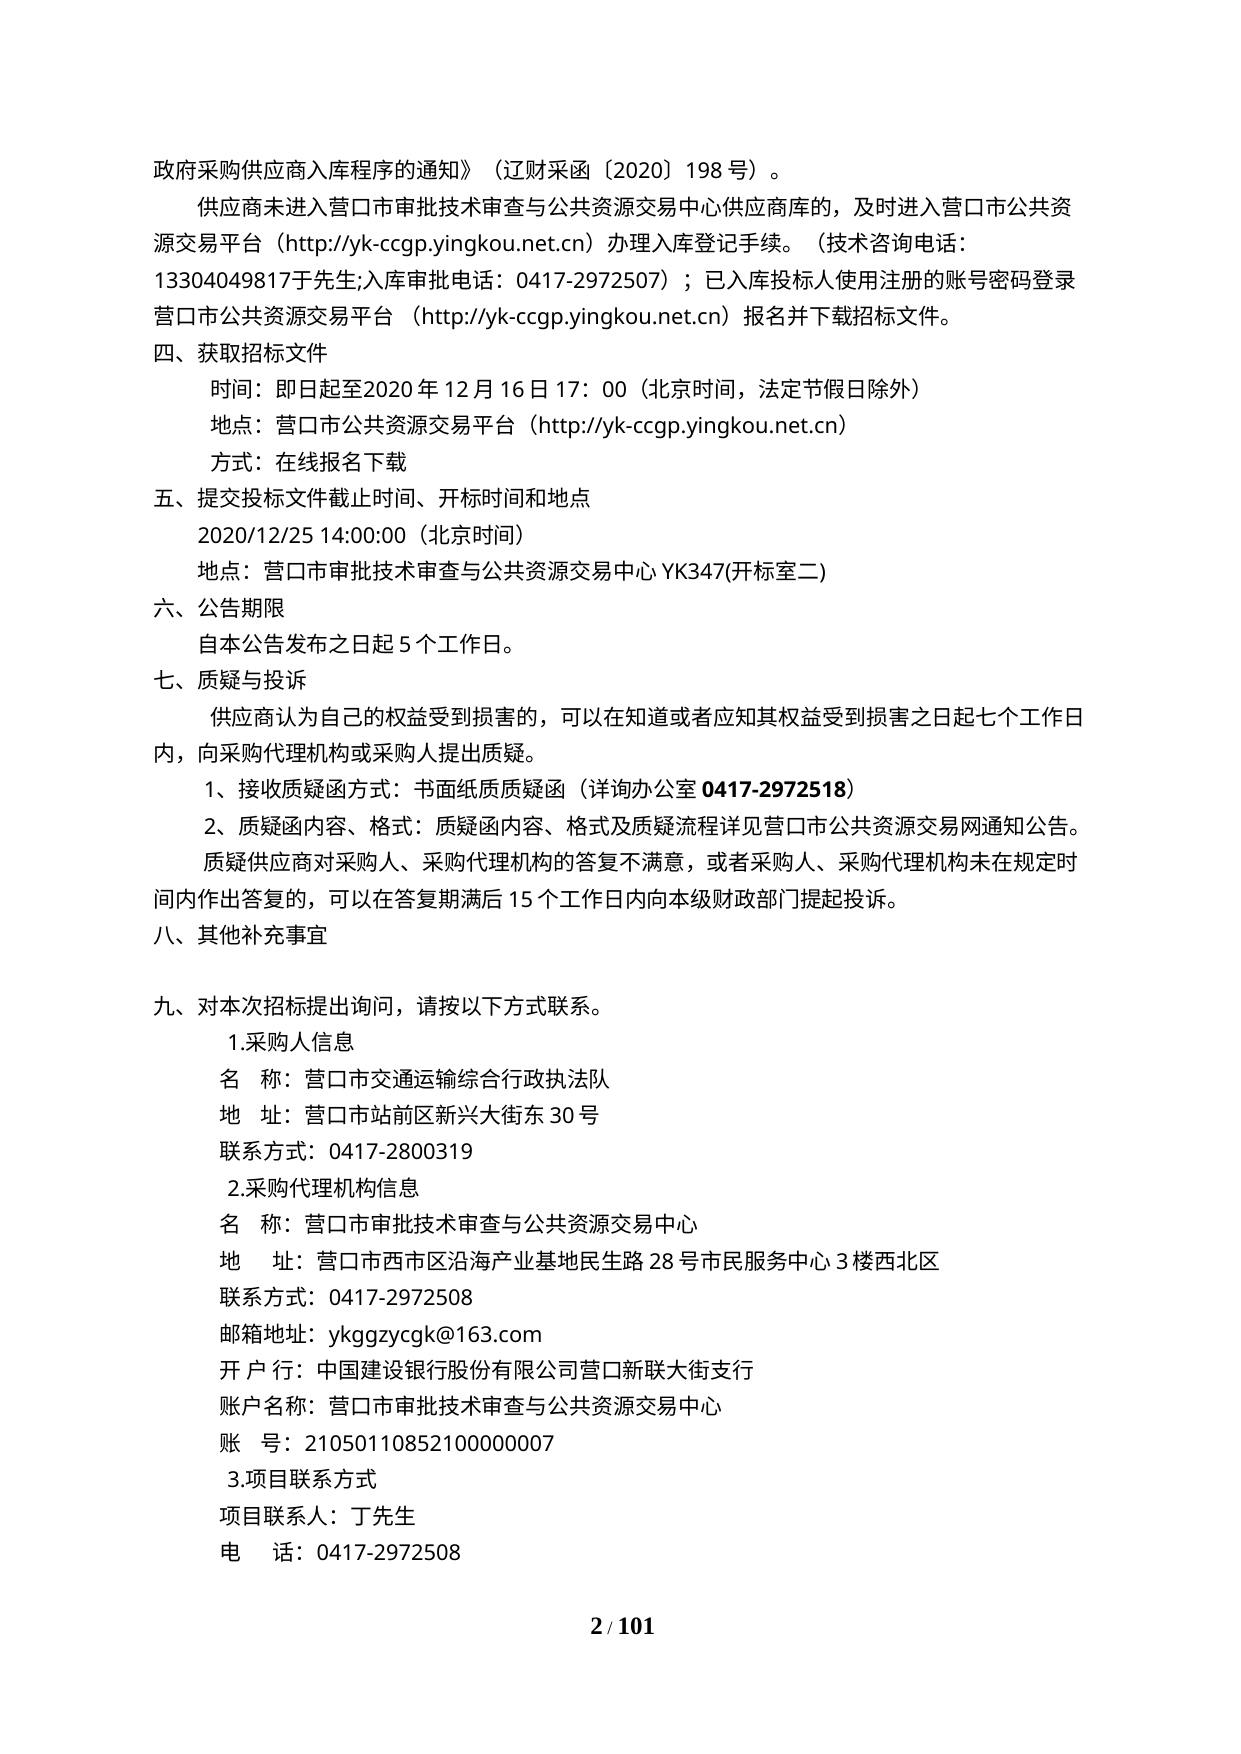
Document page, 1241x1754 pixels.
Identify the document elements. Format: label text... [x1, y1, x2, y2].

text 开 户 行：中国建设银行股份有限公司营口新联大街支行 [153, 1353, 1087, 1385]
text 八、其他补充事宜 [153, 918, 1087, 950]
text （北京时间） [153, 518, 1087, 549]
text 项目联系人： [153, 1499, 1087, 1530]
text 电 话： [153, 1535, 1087, 1567]
text 名 称： [153, 1062, 1087, 1093]
text 地点： [153, 554, 1087, 586]
text 联系方式： [153, 1134, 1087, 1166]
text 2.采购代理机构信息 [205, 1171, 1087, 1203]
text 邮箱地址：ykggzycgk@163.com [153, 1317, 1087, 1348]
text 名 称： [153, 1207, 1087, 1239]
text 地 址： [153, 1098, 1087, 1130]
text 3.项目联系方式 [205, 1462, 1087, 1494]
text 地点：营口市公共资源交易平台（http://yk-ccgp.yingkou.net.cn） [153, 408, 1087, 440]
text 七、质疑与投诉 [153, 663, 1087, 695]
text 六、公告期限 [153, 591, 1087, 622]
text 1、接收质疑函方式：书面纸质质疑函（详询办公室0417-2972518） [153, 772, 1087, 804]
text 四、获取招标文件 [153, 336, 1087, 367]
text 账户名称：营口市审批技术审查与公共资源交易中心 [153, 1389, 1087, 1421]
text 1.采购人信息 [205, 1025, 1087, 1057]
text 质疑供应商对采购人、采购代理机构的答复不满意，或者采购人、采购代理机构未在规定时间内作出答复的，可以在答复期满后15个工作日内向本级财政部门提起投诉。 [153, 845, 1087, 913]
text 账 号：21050110852100000007 [153, 1426, 1087, 1457]
text 联系方式： [153, 1280, 1087, 1312]
text 方式：在线报名下载 [153, 445, 1087, 477]
text 2、质疑函内容、格式：质疑函内容、格式及质疑流程详见营口市公共资源交易网通知公告。 [153, 809, 1087, 841]
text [153, 153, 1087, 185]
text 九、对本次招标提出询问，请按以下方式联系。 [153, 989, 1087, 1020]
text 五、提交投标文件截止时间、开标时间和地点 [153, 481, 1087, 513]
text 地 址： [153, 1244, 1087, 1275]
text 供应商认为自己的权益受到损害的，可以在知道或者应知其权益受到损害之日起七个工作日内，向采购代理机构或采购人提出质疑。 [153, 700, 1087, 768]
text 自本公告发布之日起5个工作日。 [153, 627, 1087, 659]
text 时间：即日起至（北京时间，法定节假日除外） [153, 372, 1087, 404]
text 供应商未进入营口市审批技术审查与公共资源交易中心供应商库的，及时进入营口市公共资源交易平台（http://yk-ccgp.yingkou.net.cn）办理入库登记手续。（技术咨询电话：于先生;入库审批电话：）；已入库投标人使用注册的账号密码登录营口市公共资源交易平台 （http://yk-ccgp.yingkou.net.cn）报名并下载招标文件。 [153, 190, 1087, 331]
